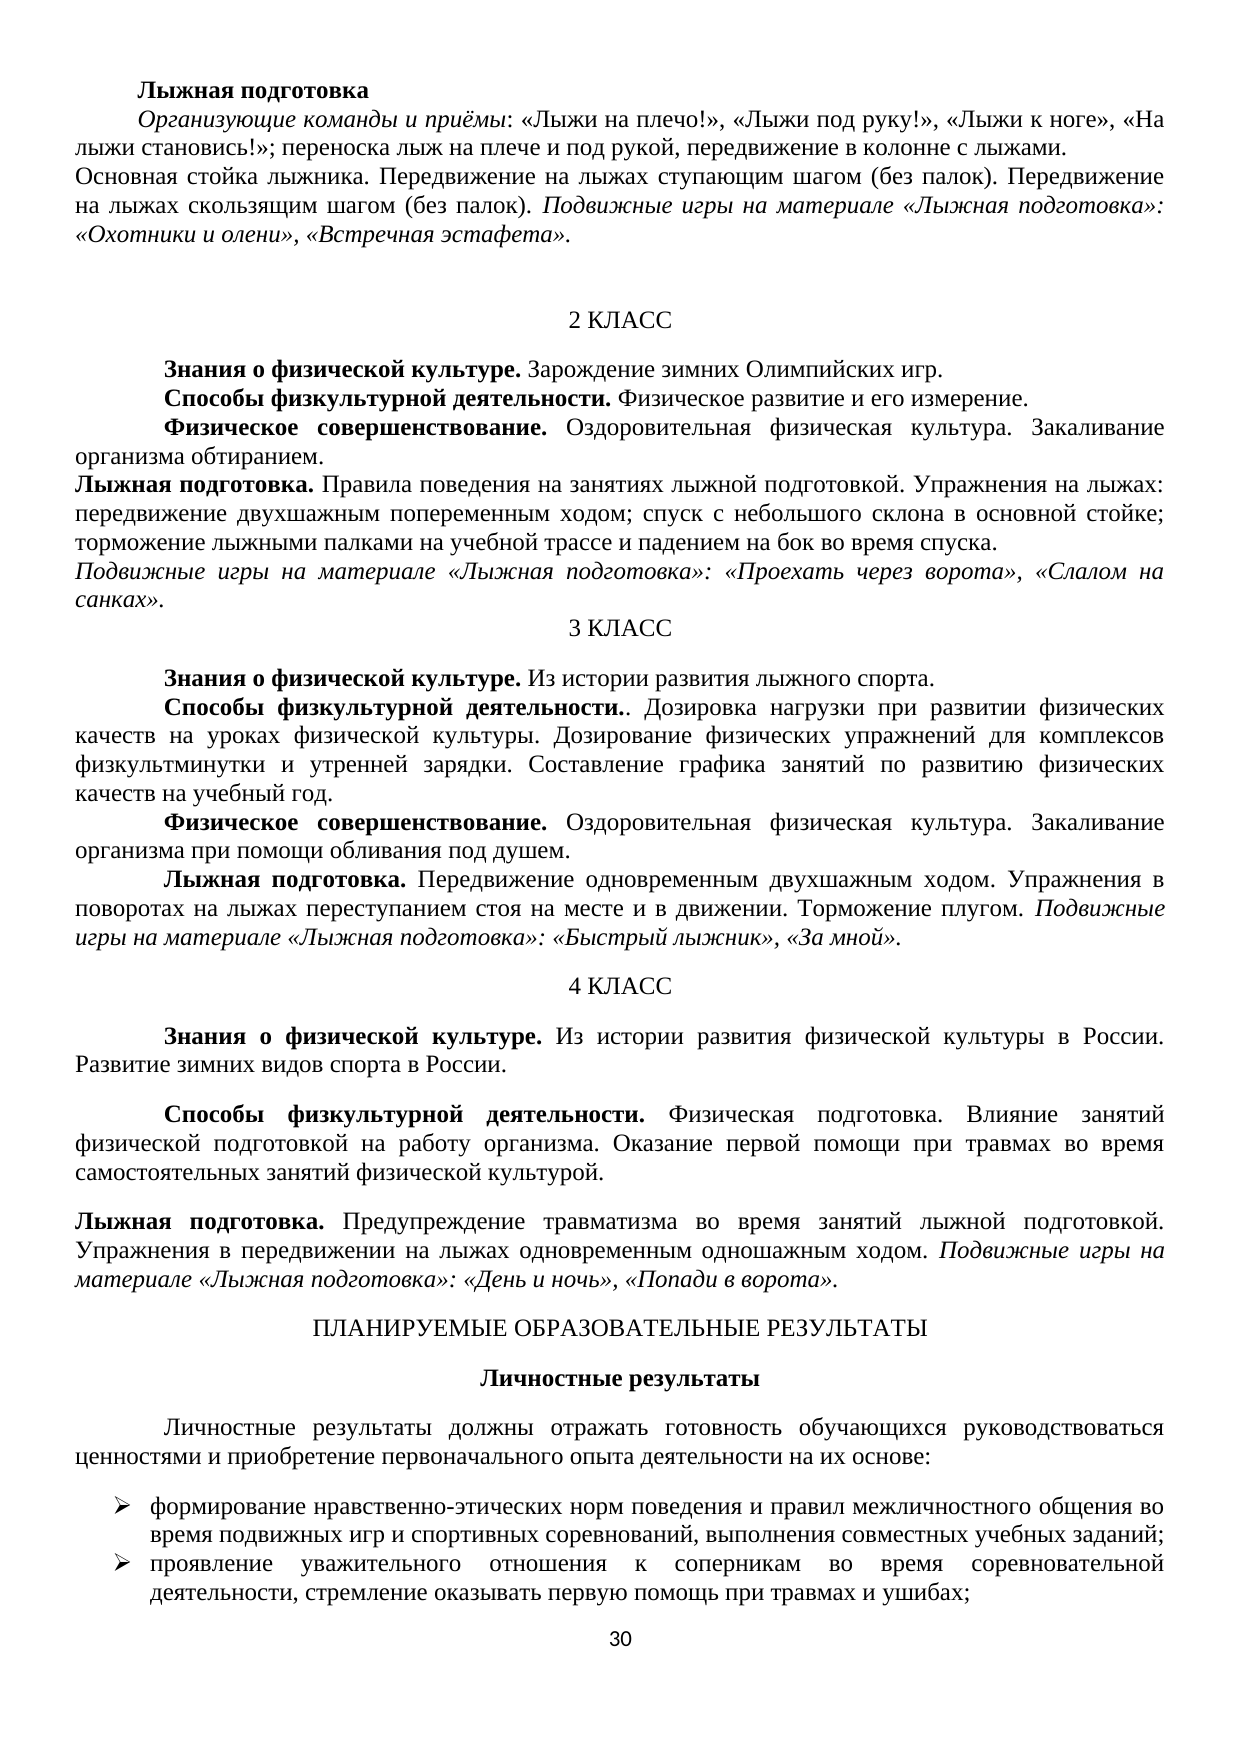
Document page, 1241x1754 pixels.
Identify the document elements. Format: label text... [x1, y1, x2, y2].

text Знания о физической культуре. Из истории развития лыжного спорта. [75, 663, 1165, 692]
text Лыжная подготовка. Передвижение одновременным двухшажным ходом. Упражнения в поворотах на лыжах переступанием стоя на месте и в движении. Торможение плугом. Подвижные игры на материале «Лыжная подготовка»: «Быстрый лыжник», «За мной». [75, 864, 1165, 950]
text ПЛАНИРУЕМЫЕ ОБРАЗОВАТЕЛЬНЫЕ РЕЗУЛЬТАТЫ [75, 1313, 1165, 1342]
text Знания о физической культуре. Зарождение зимних Олимпийских игр. [75, 354, 1165, 383]
text Способы физкультурной деятельности. Физическая подготовка. Влияние занятий физической подготовкой на работу организма. Оказание первой помощи при травмах во время самостоятельных занятий физической культурой. [75, 1099, 1165, 1185]
text Способы физкультурной деятельности.. Дозировка нагрузки при развитии физических качеств на уроках физической культуры. Дозирование физических упражнений для комплексов физкультминутки и утренней зарядки. Составление графика занятий по развитию физических качеств на учебный год. [75, 692, 1165, 807]
text Лыжная подготовка [75, 75, 1165, 104]
text Личностные результаты [75, 1363, 1165, 1392]
text Лыжная подготовка. Правила поведения на занятиях лыжной подготовкой. Упражнения на лыжах: передвижение двухшажным попеременным ходом; спуск с небольшого склона в основной стойке; торможение лыжными палками на учебной трассе и падением на бок во время спуска. [75, 469, 1165, 556]
text Лыжная подготовка. Предупреждение травматизма во время занятий лыжной подготовкой. Упражнения в передвижении на лыжах одновременным одношажным ходом. Подвижные игры на материале «Лыжная подготовка»: «День и ночь», «Попади в ворота». [75, 1206, 1165, 1292]
text Основная стойка лыжника. Передвижение на лыжах ступающим шагом (без палок). Передвижение на лыжах скользящим шагом (без палок). Подвижные игры на материале «Лыжная подготовка»: «Охотники и олени», «Встречная эстафета». [75, 161, 1165, 247]
text Физическое совершенствование. Оздоровительная физическая культура. Закаливание организма обтиранием. [75, 412, 1165, 469]
text Физическое совершенствование. Оздоровительная физическая культура. Закаливание организма при помощи обливания под душем. [75, 807, 1165, 864]
text Знания о физической культуре. Из истории развития физической культуры в России. Развитие зимних видов спорта в России. [75, 1021, 1165, 1078]
text Способы физкультурной деятельности. Физическое развитие и его измерение. [75, 383, 1165, 412]
text 4 КЛАСС [75, 971, 1165, 1000]
text Личностные результаты должны отражать готовность обучающихся руководствоваться ценностями и приобретение первоначального опыта деятельности на их основе: [75, 1412, 1165, 1470]
list формирование нравственно-этических норм поведения и правил межличностного общения во время подвижных игр и спортивных соревнований, выполнения совместных учебных заданий; [112, 1491, 1165, 1548]
text Организующие команды и приёмы: «Лыжи на плечо!», «Лыжи под руку!», «Лыжи к ноге», «На лыжи становись!»; переноска лыж на плече и под рукой, передвижение в колонне с лыжами. [75, 104, 1165, 161]
text 3 КЛАСС [75, 613, 1165, 642]
text Подвижные игры на материале «Лыжная подготовка»: «Проехать через ворота», «Слалом на санках». [75, 556, 1165, 613]
list проявление уважительного отношения к соперникам во время соревновательной деятельности, стремление оказывать первую помощь при травмах и ушибах; [112, 1548, 1165, 1606]
text 2 КЛАСС [75, 305, 1165, 334]
